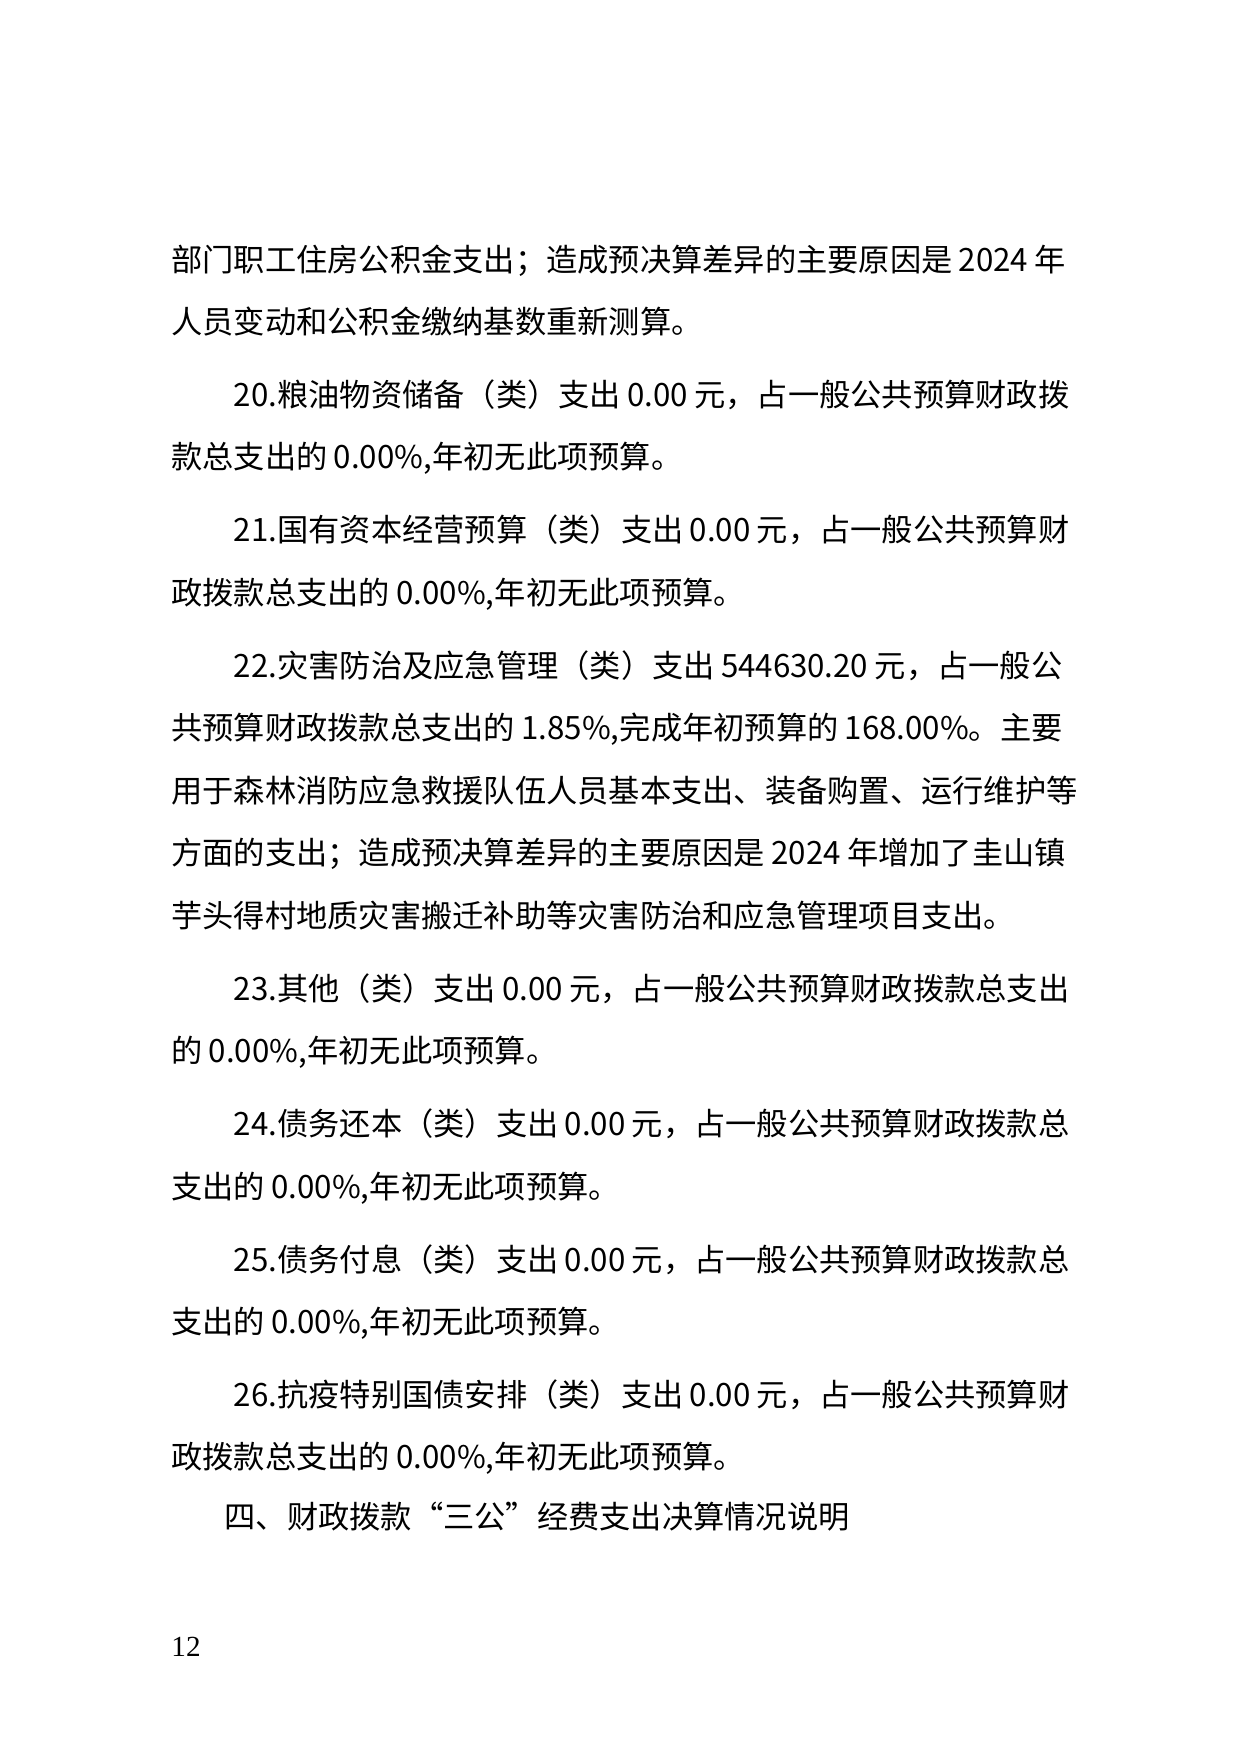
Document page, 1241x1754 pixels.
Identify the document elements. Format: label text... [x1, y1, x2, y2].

text 20.粮油物资储备（类）支出0.00元，占一般公共预算财政拨款总支出的0.00%,年初无此项预算。 [171, 356, 1092, 481]
text 24.债务还本（类）支出0.00元，占一般公共预算财政拨款总支出的0.00%,年初无此项预算。 [171, 1086, 1092, 1211]
text 22.灾害防治及应急管理（类）支出544630.20元，占一般公共预算财政拨款总支出的1.85%,完成年初预算的168.00%。主要用于森林消防应急救援队伍人员基本支出、装备购置、运行维护等方面的支出；造成预决算差异的主要原因是2024年增加了圭山镇芋头得村地质灾害搬迁补助等灾害防治和应急管理项目支出。 [171, 627, 1092, 940]
text 26.抗疫特别国债安排（类）支出0.00元，占一般公共预算财政拨款总支出的0.00%,年初无此项预算。 [171, 1356, 1092, 1481]
text 25.债务付息（类）支出0.00元，占一般公共预算财政拨款总支出的0.00%,年初无此项预算。 [171, 1221, 1092, 1346]
text 21.国有资本经营预算（类）支出0.00元，占一般公共预算财政拨款总支出的0.00%,年初无此项预算。 [171, 492, 1092, 617]
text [171, 221, 1092, 346]
text 23.其他（类）支出0.00元，占一般公共预算财政拨款总支出的0.00%,年初无此项预算。 [171, 950, 1092, 1075]
text 四、财政拨款“三公”经费支出决算情况说明 [193, 1492, 1092, 1537]
